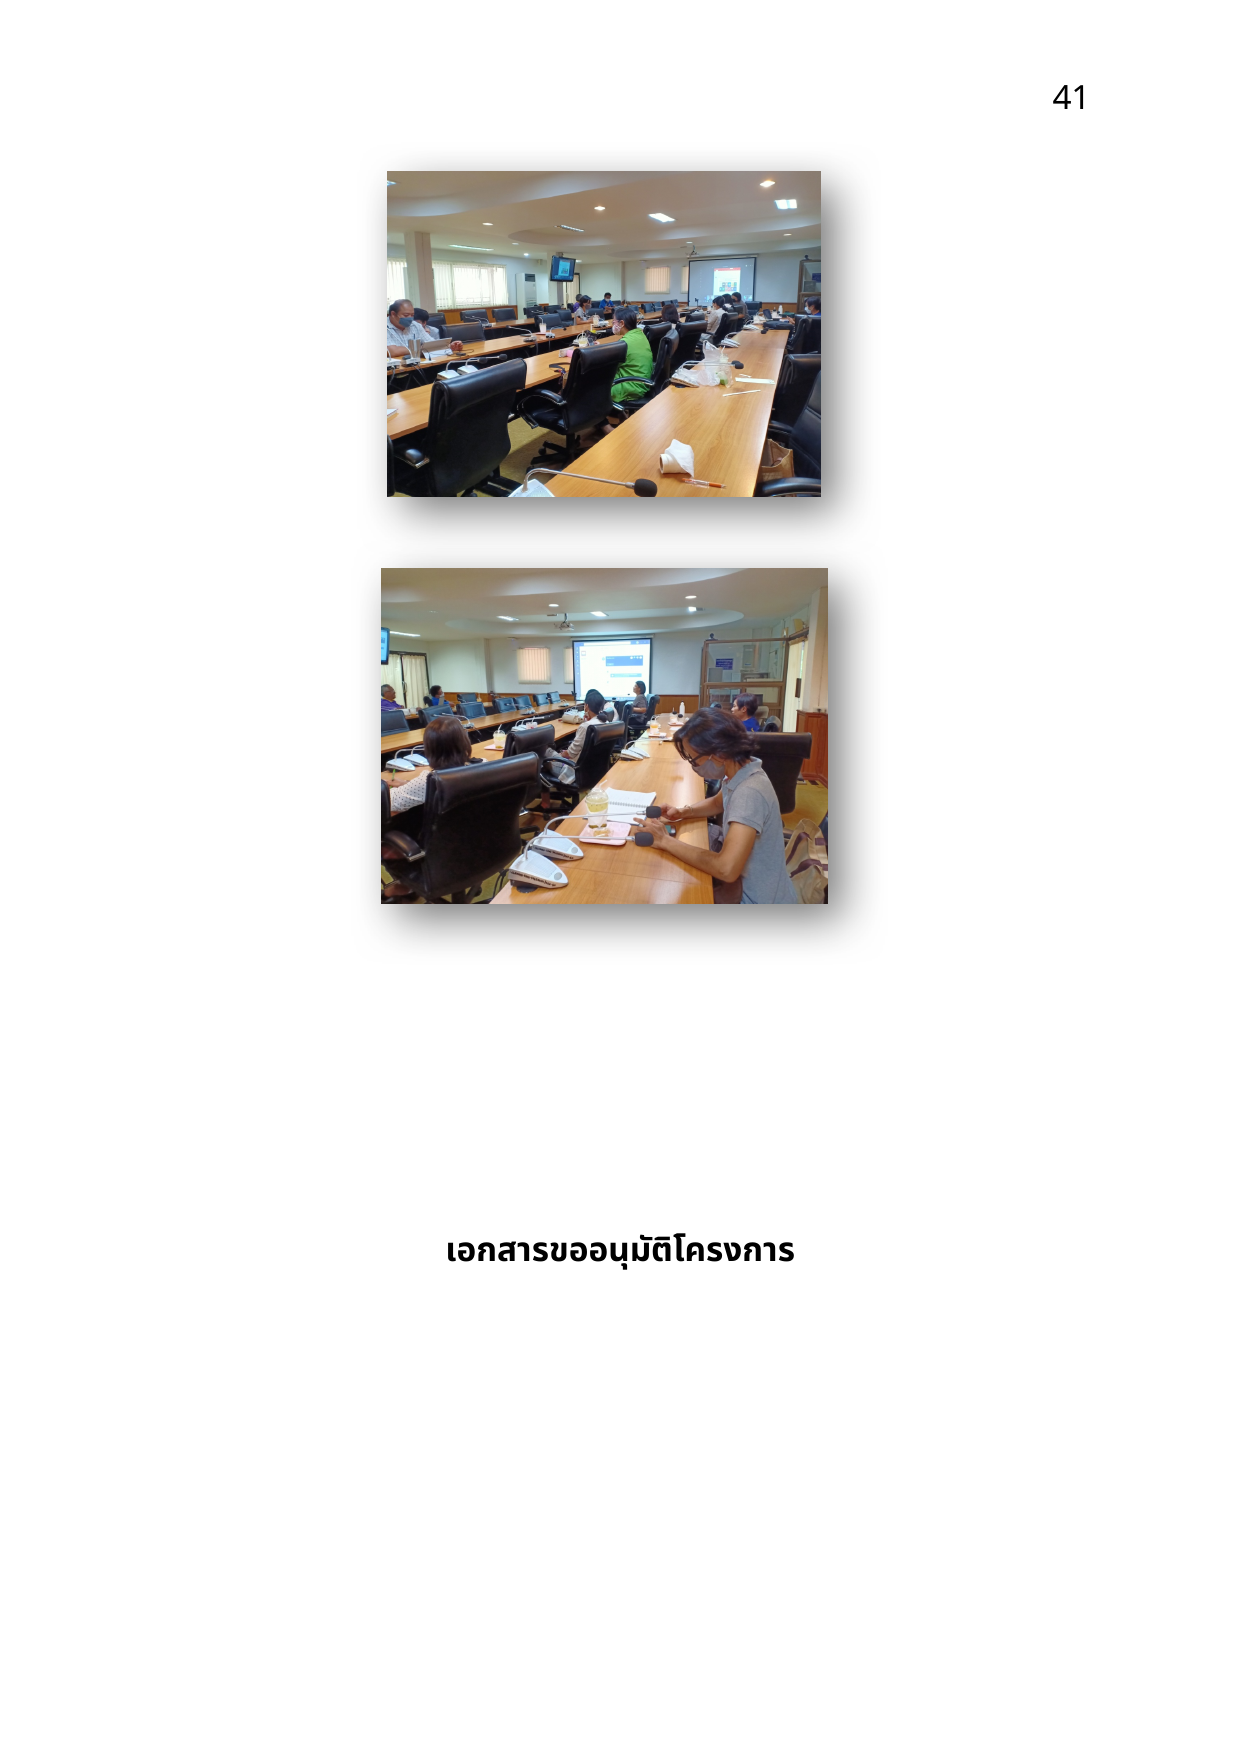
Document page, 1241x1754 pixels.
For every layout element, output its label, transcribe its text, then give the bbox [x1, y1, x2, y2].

picture [387, 171, 821, 497]
picture [381, 568, 828, 904]
text เอกสารขออนุมัติโครงการ [150, 1226, 1090, 1276]
